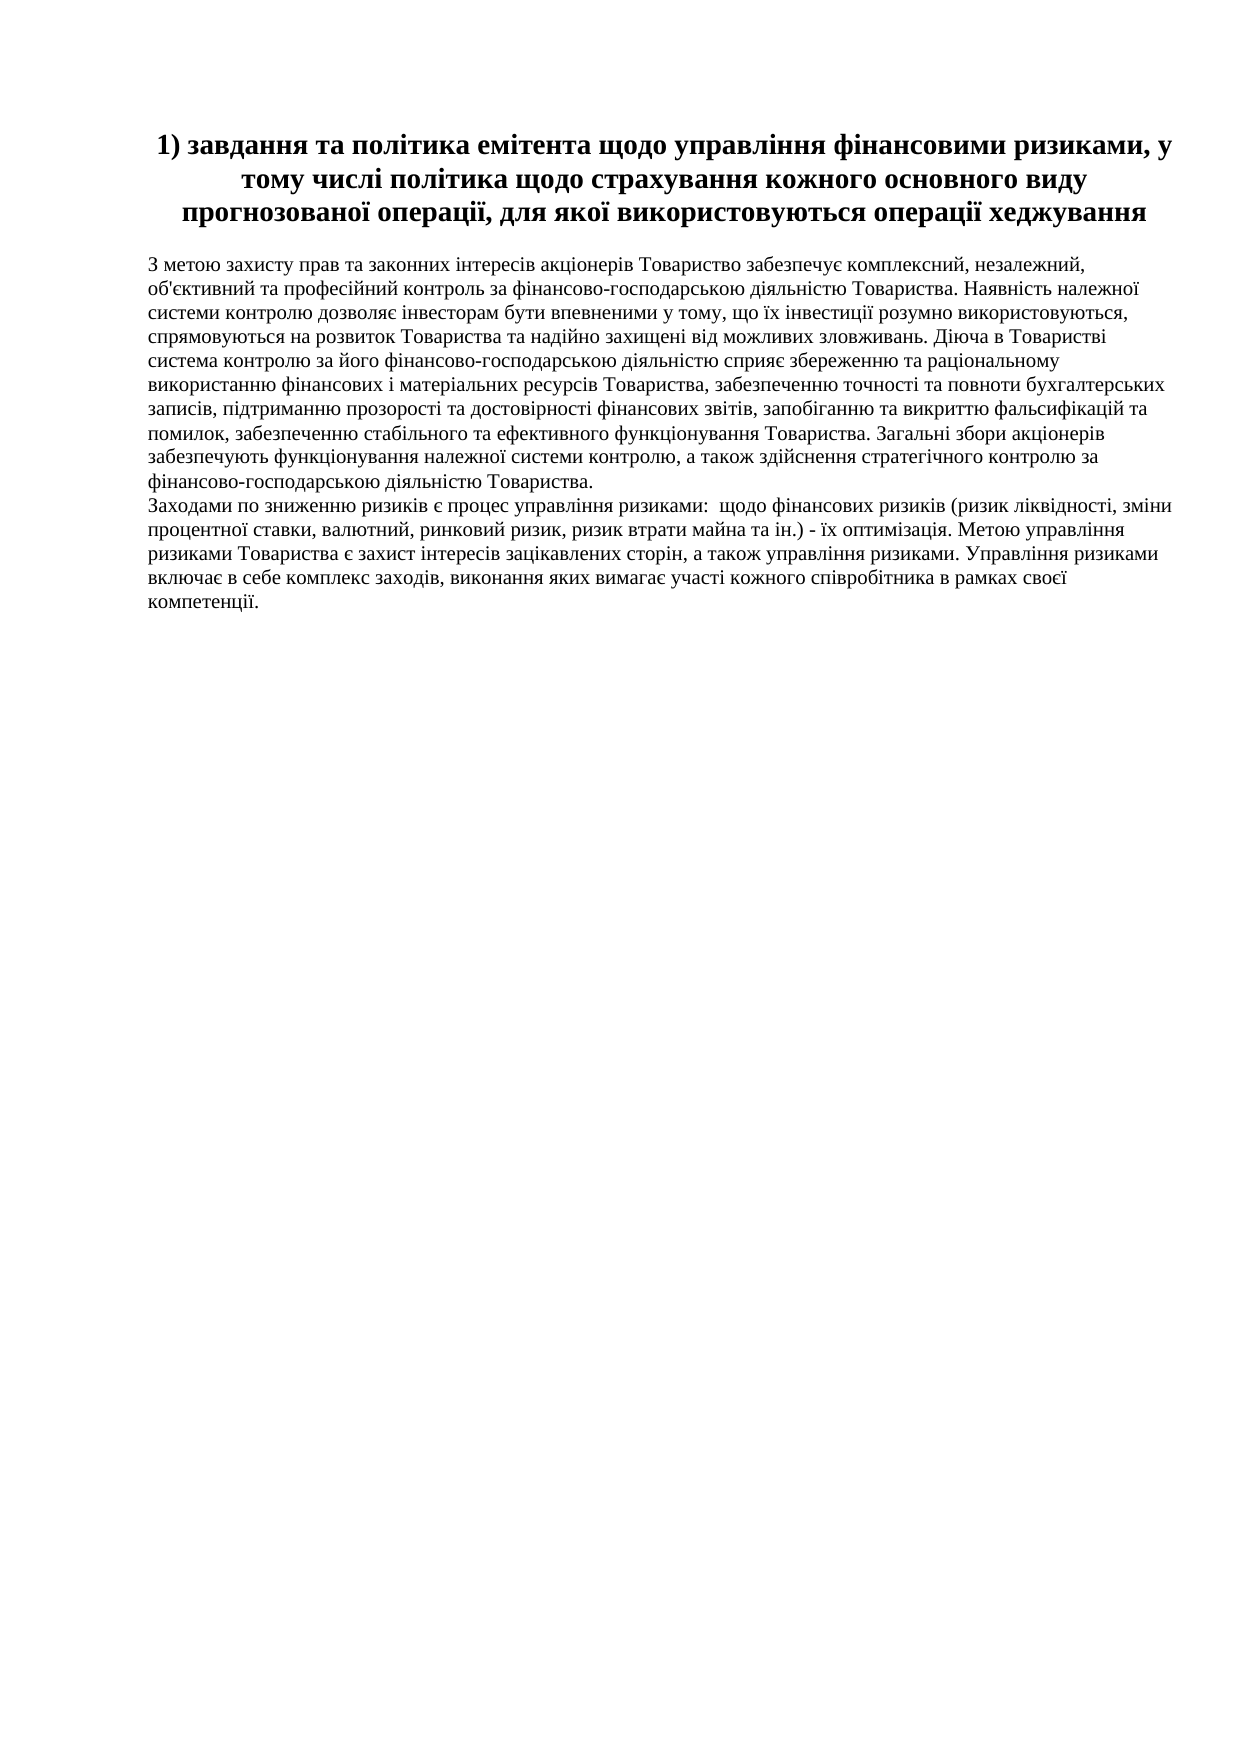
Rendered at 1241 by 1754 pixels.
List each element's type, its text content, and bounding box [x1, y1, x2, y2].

text Заходами по зниженню ризиків є процес управління ризиками: щодо фінансових ризиків (ризик ліквідності, зміни процентної ставки, валютний, ринковий ризик, ризик втрати майна та ін.) - їх оптимізація. Метою управління ризиками Товариства є захист інтересів зацікавлених сторін, а також управління ризиками. Управління ризиками включає в себе комплекс заходів, виконання яких вимагає участі кожного співробітника в рамках своєї компетенції. [148, 493, 1181, 613]
text 1) завдання та політика емітента щодо управління фінансовими ризиками, у тому числі політика щодо страхування кожного основного виду прогнозованої операції, для якої використовуються операції хеджування [148, 127, 1181, 228]
text З метою захисту прав та законних інтересів акціонерів Товариство забезпечує комплексний, незалежний, об'єктивний та професійний контроль за фінансово-господарською діяльністю Товариства. Наявність належної системи контролю дозволяє інвесторам бути впевненими у тому, що їх інвестиції розумно використовуються, спрямовуються на розвиток Товариства та надійно захищені від можливих зловживань. Діюча в Товаристві система контролю за його фінансово-господарською діяльністю сприяє збереженню та раціональному використанню фінансових і матеріальних ресурсів Товариства, забезпеченню точності та повноти бухгалтерських записів, підтриманню прозорості та достовірності фінансових звітів, запобіганню та викриттю фальсифікацій та помилок, забезпеченню стабільного та ефективного функціонування Товариства. Загальні збори акціонерів забезпечують функціонування належної системи контролю, а також здійснення стратегічного контролю за фінансово-господарською діяльністю Товариства. [148, 252, 1181, 493]
